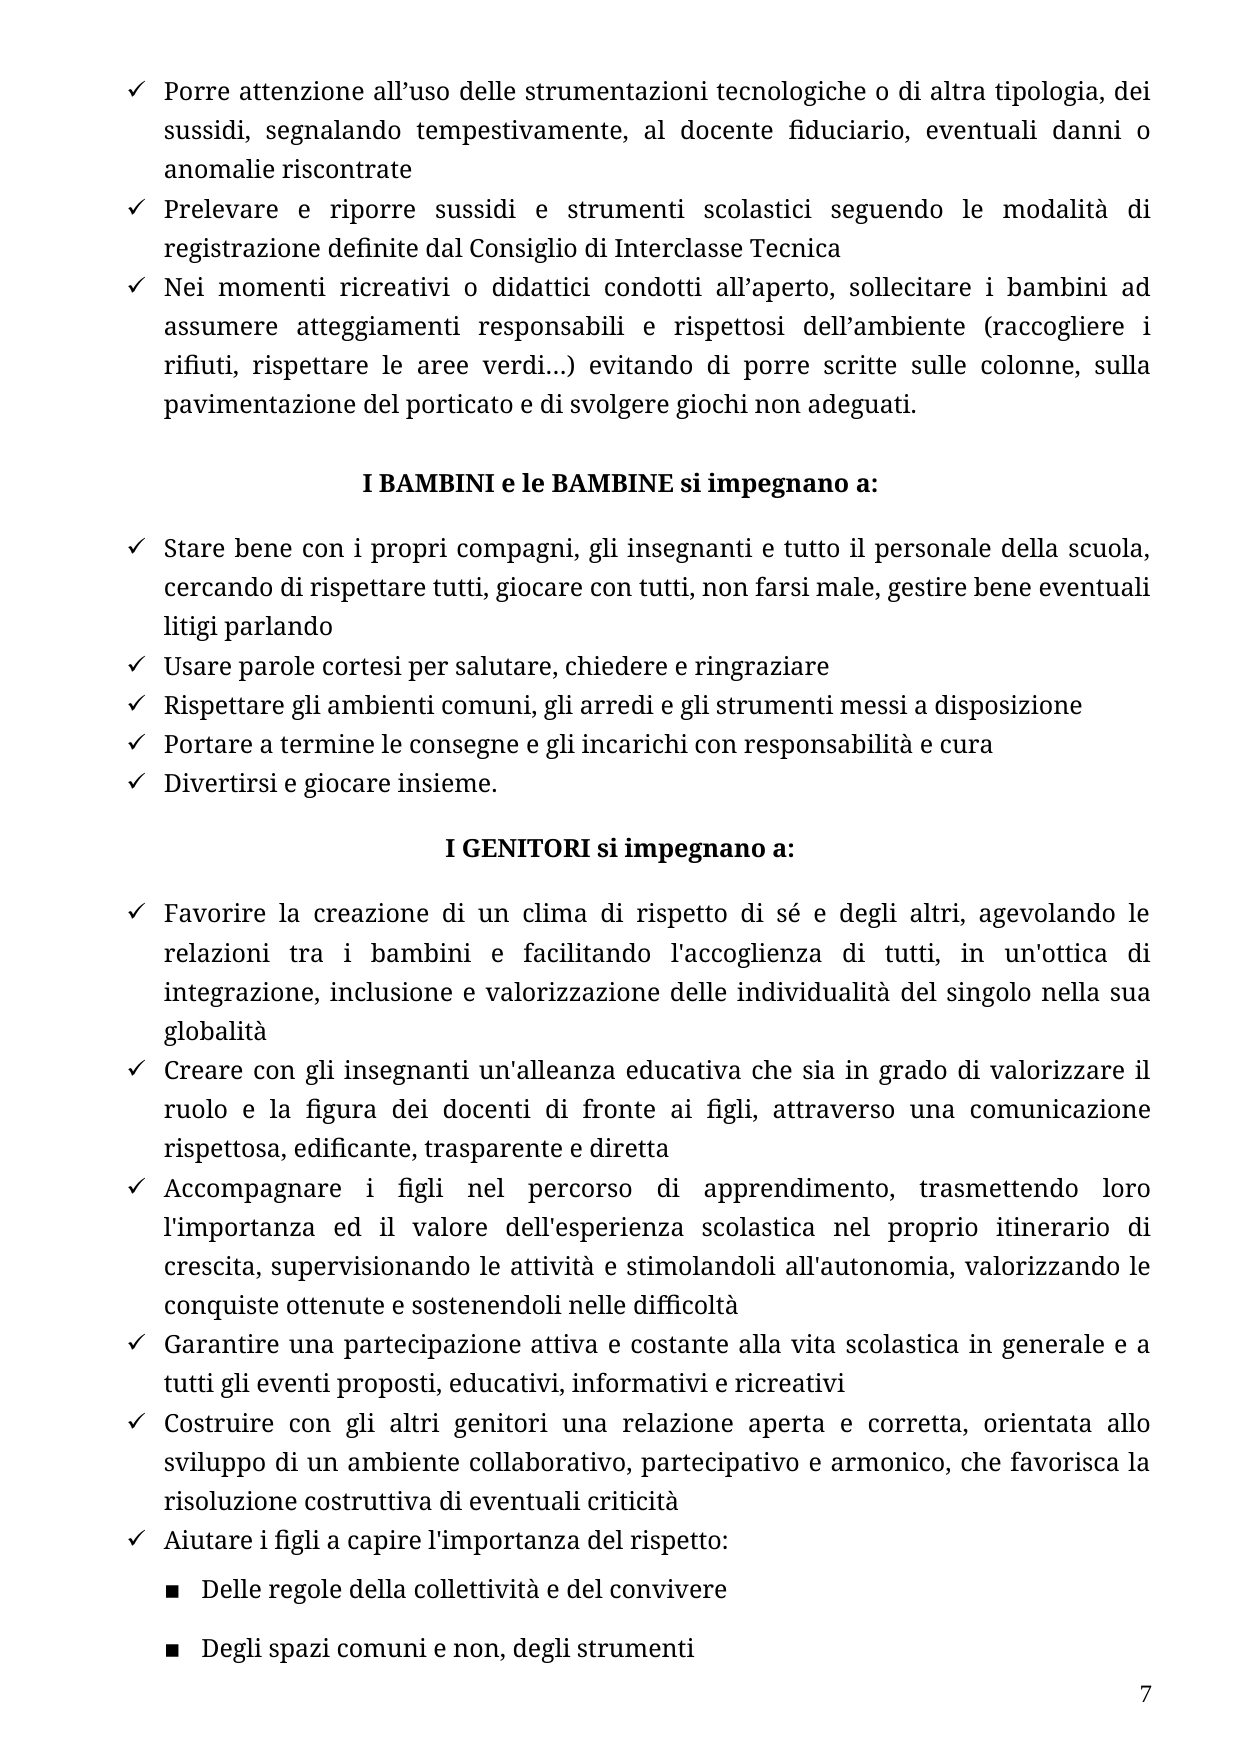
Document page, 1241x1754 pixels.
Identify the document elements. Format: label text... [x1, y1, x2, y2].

list Nei momenti ricreativi o didattici condotti all’aperto, sollecitare i bambini ad assumere atteggiamenti responsabili e rispettosi dell’ambiente (raccogliere i rifiuti, rispettare le aree verdi…) evitando di porre scritte sulle colonne, sulla pavimentazione del porticato e di svolgere giochi non adeguati. [126, 270, 1152, 421]
list Aiutare i figli a capire l'importanza del rispetto: [126, 1523, 1152, 1557]
list Prelevare e riporre sussidi e strumenti scolastici seguendo le modalità di registrazione definite dal Consiglio di Interclasse Tecnica [126, 191, 1152, 264]
list Creare con gli insegnanti un'alleanza educativa che sia in grado di valorizzare il ruolo e la figura dei docenti di fronte ai figli, attraverso una comunicazione rispettosa, edificante, trasparente e diretta [126, 1053, 1152, 1165]
list Portare a termine le consegne e gli incarichi con responsabilità e cura [126, 727, 1152, 761]
list Costruire con gli altri genitori una relazione aperta e corretta, orientata allo sviluppo di un ambiente collaborativo, partecipativo e armonico, che favorisca la risoluzione costruttiva di eventuali criticità [126, 1405, 1152, 1518]
list Accompagnare i figli nel percorso di apprendimento, trasmettendo loro l'importanza ed il valore dell'esperienza scolastica nel proprio itinerario di crescita, supervisionando le attività e stimolandoli all'autonomia, valorizzando le conquiste ottenute e sostenendoli nelle difficoltà [126, 1170, 1152, 1322]
list Favorire la creazione di un clima di rispetto di sé e degli altri, agevolando le relazioni tra i bambini e facilitando l'accoglienza di tutti, in un'ottica di integrazione, inclusione e valorizzazione delle individualità del singolo nella sua globalità [126, 896, 1152, 1048]
list Degli spazi comuni e non, degli strumenti [164, 1621, 1152, 1672]
list Rispettare gli ambienti comuni, gli arredi e gli strumenti messi a disposizione [126, 687, 1152, 721]
text I GENITORI si impegnano a: [89, 831, 1152, 865]
list Porre attenzione all’uso delle strumentazioni tecnologiche o di altra tipologia, dei sussidi, segnalando tempestivamente, al docente fiduciario, eventuali danni o anomalie riscontrate [126, 74, 1152, 186]
list Divertirsi e giocare insieme. [126, 766, 1152, 800]
text I BAMBINI e le BAMBINE si impegnano a: [89, 466, 1152, 499]
list Usare parole cortesi per salutare, chiedere e ringraziare [126, 648, 1152, 682]
list Stare bene con i propri compagni, gli insegnanti e tutto il personale della scuola, cercando di rispettare tutti, giocare con tutti, non farsi male, gestire bene eventuali litigi parlando [126, 531, 1152, 643]
list Garantire una partecipazione attiva e costante alla vita scolastica in generale e a tutti gli eventi proposti, educativi, informativi e ricreativi [126, 1327, 1152, 1400]
list Delle regole della collettività e del convivere [164, 1562, 1152, 1613]
